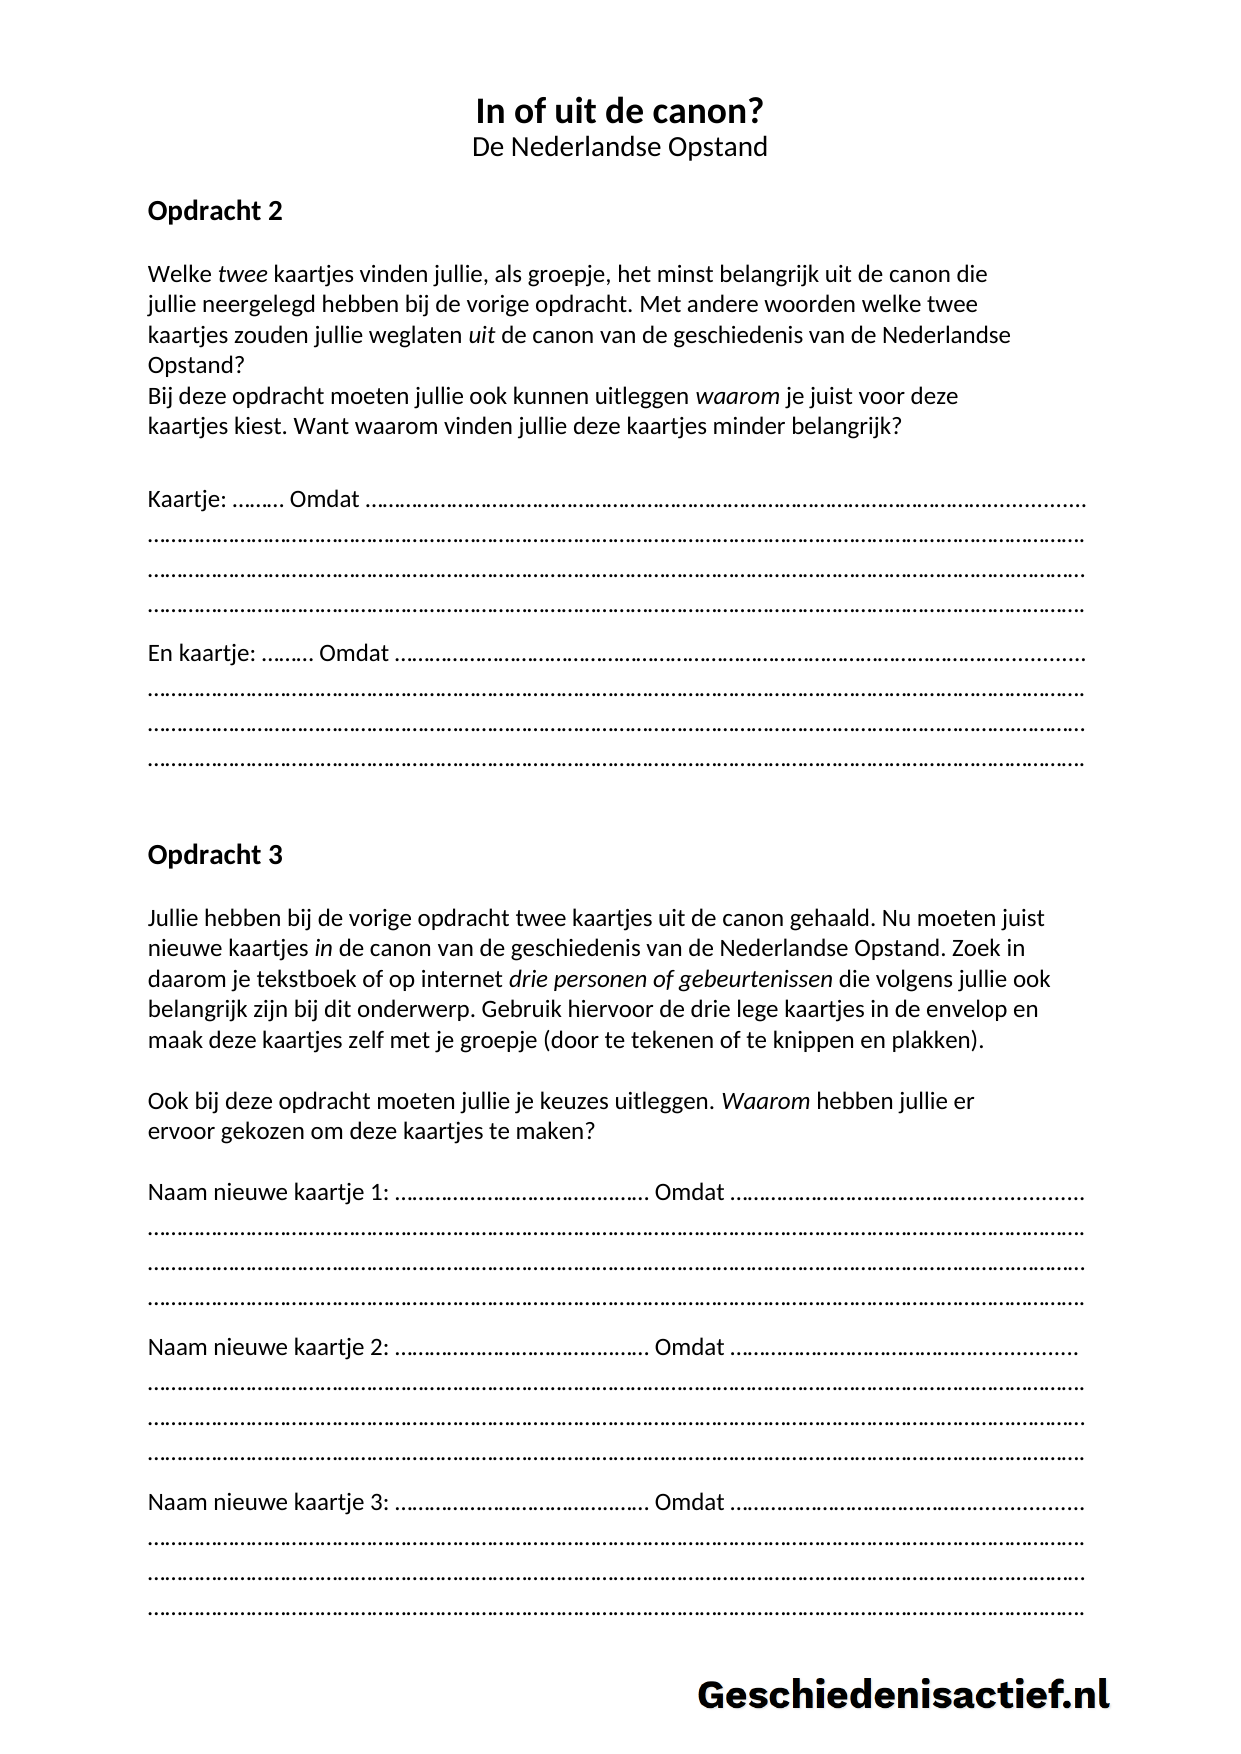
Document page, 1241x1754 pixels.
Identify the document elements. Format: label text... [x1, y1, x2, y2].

text Naam nieuwe kaartje 3: ………………………………..…… Omdat …………………………………….................. [148, 1486, 1092, 1516]
text …………………………………………………………………………………………………………………………………….………… [148, 1556, 1092, 1586]
text ervoor gekozen om deze kaartjes te maken? [148, 1116, 1092, 1146]
text Ook bij deze opdracht moeten jullie je keuzes uitleggen. Waarom hebben jullie er [148, 1085, 1092, 1116]
text Opstand? [148, 349, 1092, 380]
text …………………………………………………………………………………………………………………………………….………… [148, 553, 1092, 583]
text ………………………………………………………………………………………………………………………………………………. [148, 1521, 1092, 1551]
text En kaartje: ……… Omdat …………………………………………………………………………………………….............. [148, 637, 1092, 668]
text maak deze kaartjes zelf met je groepje (door te tekenen of te knippen en plakken). [148, 1024, 1092, 1054]
text Welke twee kaartjes vinden jullie, als groepje, het minst belangrijk uit de canon die [148, 258, 1092, 288]
text …………………………………………………………………………………………………………………………………….………… [148, 707, 1092, 738]
picture [677, 1636, 1148, 1752]
text ………………………………………………………………………………………………………………………………………………. [148, 672, 1092, 703]
text Opdracht 2 [148, 192, 1092, 227]
text …………………………………………………………………………………………………………………………………….………… [148, 1401, 1092, 1432]
text ………………………………………………………………………………………………………………………………………………. [148, 1591, 1092, 1621]
text ………………………………………………………………………………………………………………………………………………. [148, 518, 1092, 548]
text belangrijk zijn bij dit onderwerp. Gebruik hiervoor de drie lege kaartjes in de envelop en [148, 993, 1092, 1024]
text …………………………………………………………………………………………………………………………………….………… [148, 1247, 1092, 1277]
text Kaartje: ……… Omdat ………………………………………………………………………………………………................ [148, 483, 1092, 513]
text Naam nieuwe kaartje 2: ………………………………..…… Omdat ……………………………………................. [148, 1331, 1092, 1362]
text Jullie hebben bij de vorige opdracht twee kaartjes uit de canon gehaald. Nu moeten juist [148, 902, 1092, 932]
text Bij deze opdracht moeten jullie ook kunnen uitleggen waarom je juist voor deze [148, 380, 1092, 410]
text ………………………………………………………………………………………………………………………………………………. [148, 588, 1092, 618]
text kaartjes zouden jullie weglaten uit de canon van de geschiedenis van de Nederlandse [148, 319, 1092, 349]
text jullie neergelegd hebben bij de vorige opdracht. Met andere woorden welke twee [148, 288, 1092, 319]
text ………………………………………………………………………………………………………………………………………………. [148, 1436, 1092, 1467]
text daarom je tekstboek of op internet drie personen of gebeurtenissen die volgens jullie ook [148, 963, 1092, 993]
text ………………………………………………………………………………………………………………………………………………. [148, 1282, 1092, 1312]
text Opdracht 3 [148, 836, 1092, 871]
text kaartjes kiest. Want waarom vinden jullie deze kaartjes minder belangrijk? [148, 410, 1092, 441]
text ………………………………………………………………………………………………………………………………………………. [148, 1212, 1092, 1242]
text ………………………………………………………………………………………………………………………………………………. [148, 742, 1092, 773]
text ………………………………………………………………………………………………………………………………………………. [148, 1366, 1092, 1397]
text nieuwe kaartjes in de canon van de geschiedenis van de Nederlandse Opstand. Zoek in [148, 932, 1092, 963]
text Naam nieuwe kaartje 1: ………………………………..…… Omdat …………………………………….................. [148, 1177, 1092, 1207]
